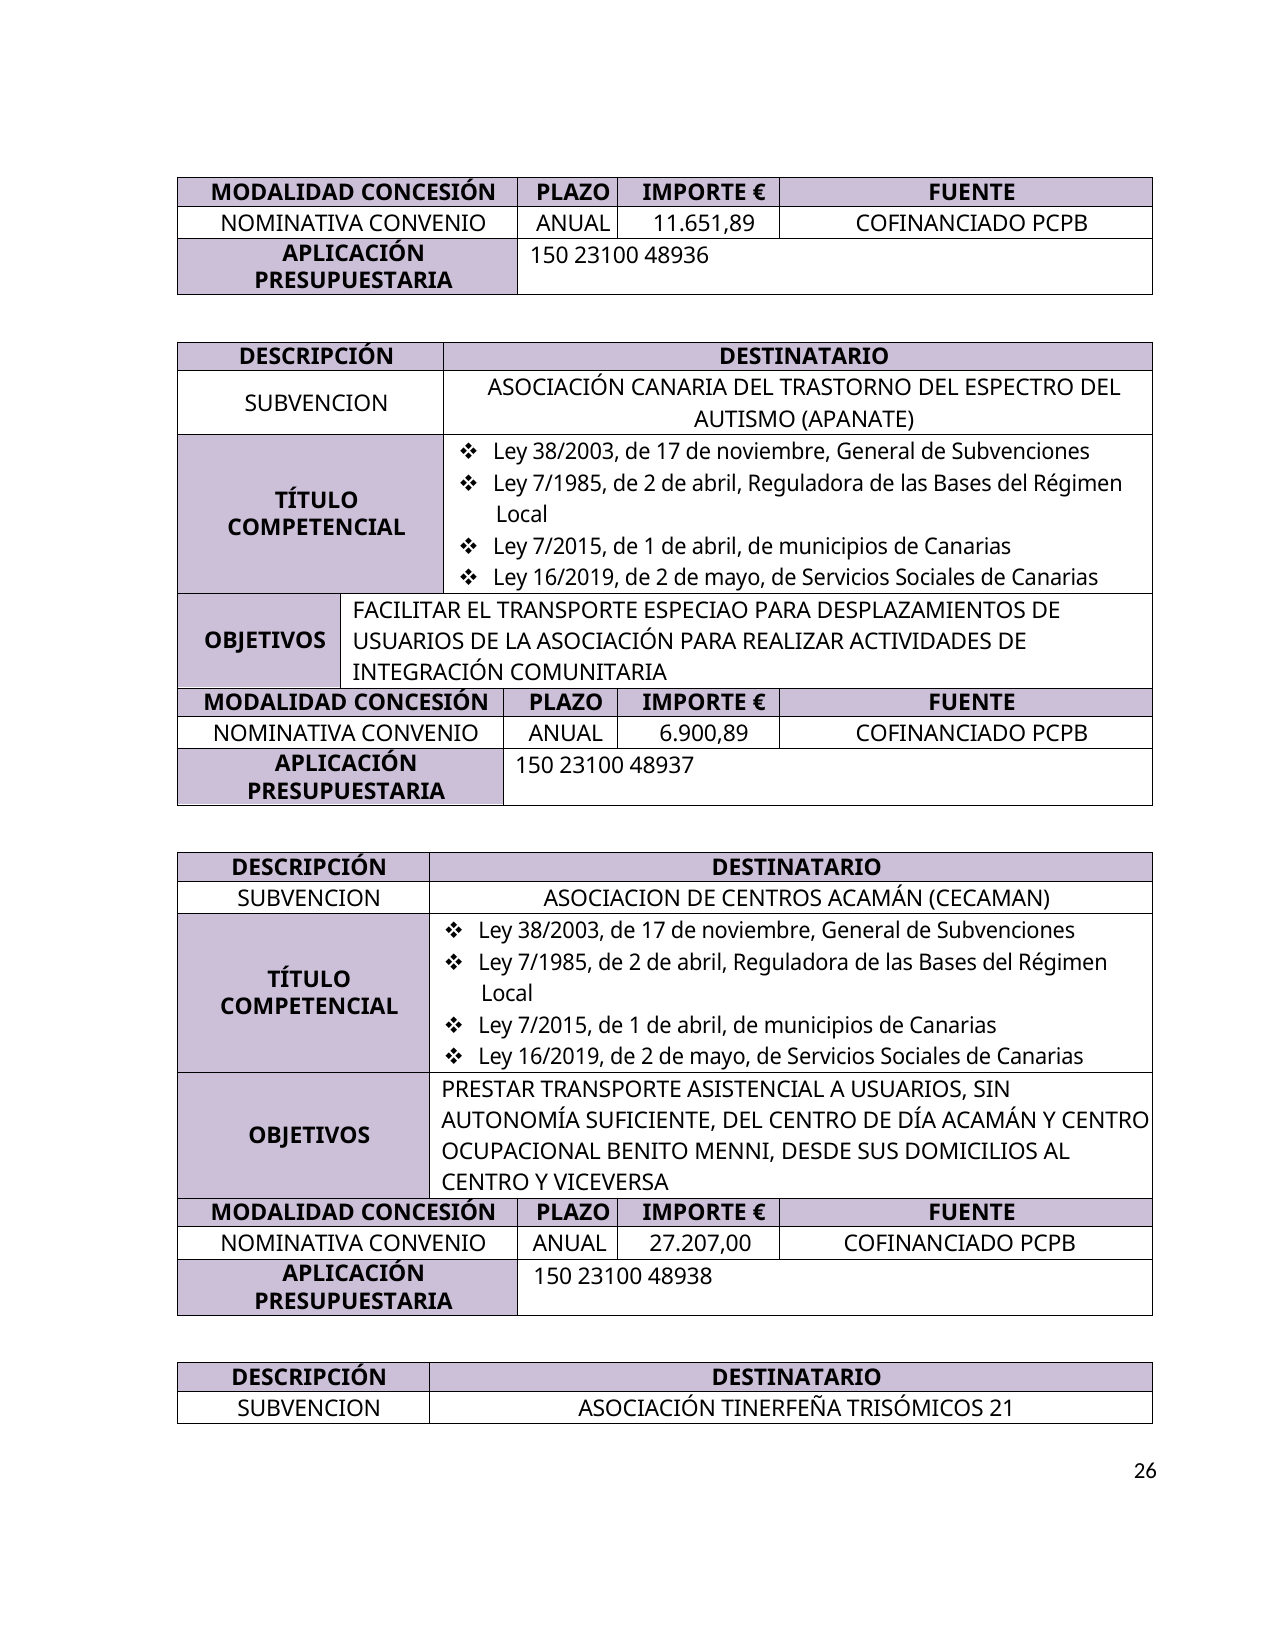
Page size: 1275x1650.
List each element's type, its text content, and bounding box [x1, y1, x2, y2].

table_cell OBJETIVOS [178, 1073, 429, 1198]
table_header MODALIDAD CONCESIÓN [178, 178, 517, 206]
table_cell ANUAL [518, 207, 617, 238]
table_cell FACILITAR EL TRANSPORTE ESPECIAO PARA DESPLAZAMIENTOS DE USUARIOS DE LA ASOCIACIÓN PARA REALIZAR ACTIVIDADES DE INTEGRACIÓN COMUNITARIA [341, 594, 1152, 687]
table_cell PLAZO [504, 689, 617, 716]
table_cell APLICACIÓN PRESUPUESTARIA [178, 1260, 517, 1315]
table_header DESCRIPCIÓN [178, 1363, 429, 1391]
table_cell NOMINATIVA CONVENIO [178, 1227, 517, 1258]
table_cell IMPORTE € [618, 689, 779, 716]
table_cell SUBVENCION [178, 882, 429, 913]
table_header DESTINATARIO [430, 1363, 1152, 1391]
table_header DESTINATARIO [430, 853, 1152, 881]
table_cell 150 23100 48936 [518, 239, 1152, 294]
table_cell ASOCIACIÓN CANARIA DEL TRASTORNO DEL ESPECTRO DEL AUTISMO (APANATE) [444, 371, 1152, 434]
table_header DESCRIPCIÓN [178, 853, 429, 881]
table_cell MODALIDAD CONCESIÓN [178, 1199, 517, 1226]
table_header DESTINATARIO [444, 343, 1152, 370]
table_cell COFINANCIADO PCPB [780, 1227, 1152, 1258]
table_header DESCRIPCIÓN [178, 343, 443, 370]
table_cell TÍTULO COMPETENCIAL [178, 435, 443, 593]
table_header IMPORTE € [618, 178, 779, 206]
table_cell 6.900,89 [618, 717, 779, 748]
table_cell 150 23100 48938 [518, 1260, 1152, 1315]
table_cell PRESTAR TRANSPORTE ASISTENCIAL A USUARIOS, SIN AUTONOMÍA SUFICIENTE, DEL CENTRO DE DÍA ACAMÁN Y CENTRO OCUPACIONAL BENITO MENNI, DESDE SUS DOMICILIOS AL CENTRO Y VICEVERSA [430, 1073, 1152, 1198]
table_cell COFINANCIADO PCPB [780, 717, 1152, 748]
table_cell APLICACIÓN PRESUPUESTARIA [178, 749, 503, 804]
table_cell COFINANCIADO PCPB [780, 207, 1152, 238]
table_cell NOMINATIVA CONVENIO [178, 207, 517, 238]
table_cell SUBVENCION [178, 1392, 429, 1423]
table_cell APLICACIÓN PRESUPUESTARIA [178, 239, 517, 294]
table_cell 11.651,89 [618, 207, 779, 238]
table_cell ASOCIACIÓN TINERFEÑA TRISÓMICOS 21 [430, 1392, 1152, 1423]
table_header FUENTE [780, 178, 1152, 206]
table_cell PLAZO [518, 1199, 617, 1226]
table_cell IMPORTE € [618, 1199, 779, 1226]
table_cell 150 23100 48937 [504, 749, 1152, 804]
table_cell ANUAL [504, 717, 617, 748]
table_cell ANUAL [518, 1227, 617, 1258]
table_cell 27.207,00 [618, 1227, 779, 1258]
table_header PLAZO [518, 178, 617, 206]
table_cell FUENTE [780, 1199, 1152, 1226]
table_cell ASOCIACION DE CENTROS ACAMÁN (CECAMAN) [430, 882, 1152, 913]
table_cell OBJETIVOS [178, 594, 340, 687]
table_cell SUBVENCION [178, 371, 443, 434]
table_cell FUENTE [780, 689, 1152, 716]
table_cell MODALIDAD CONCESIÓN [178, 689, 503, 716]
table_cell NOMINATIVA CONVENIO [178, 717, 503, 748]
table_cell TÍTULO COMPETENCIAL [178, 914, 429, 1072]
